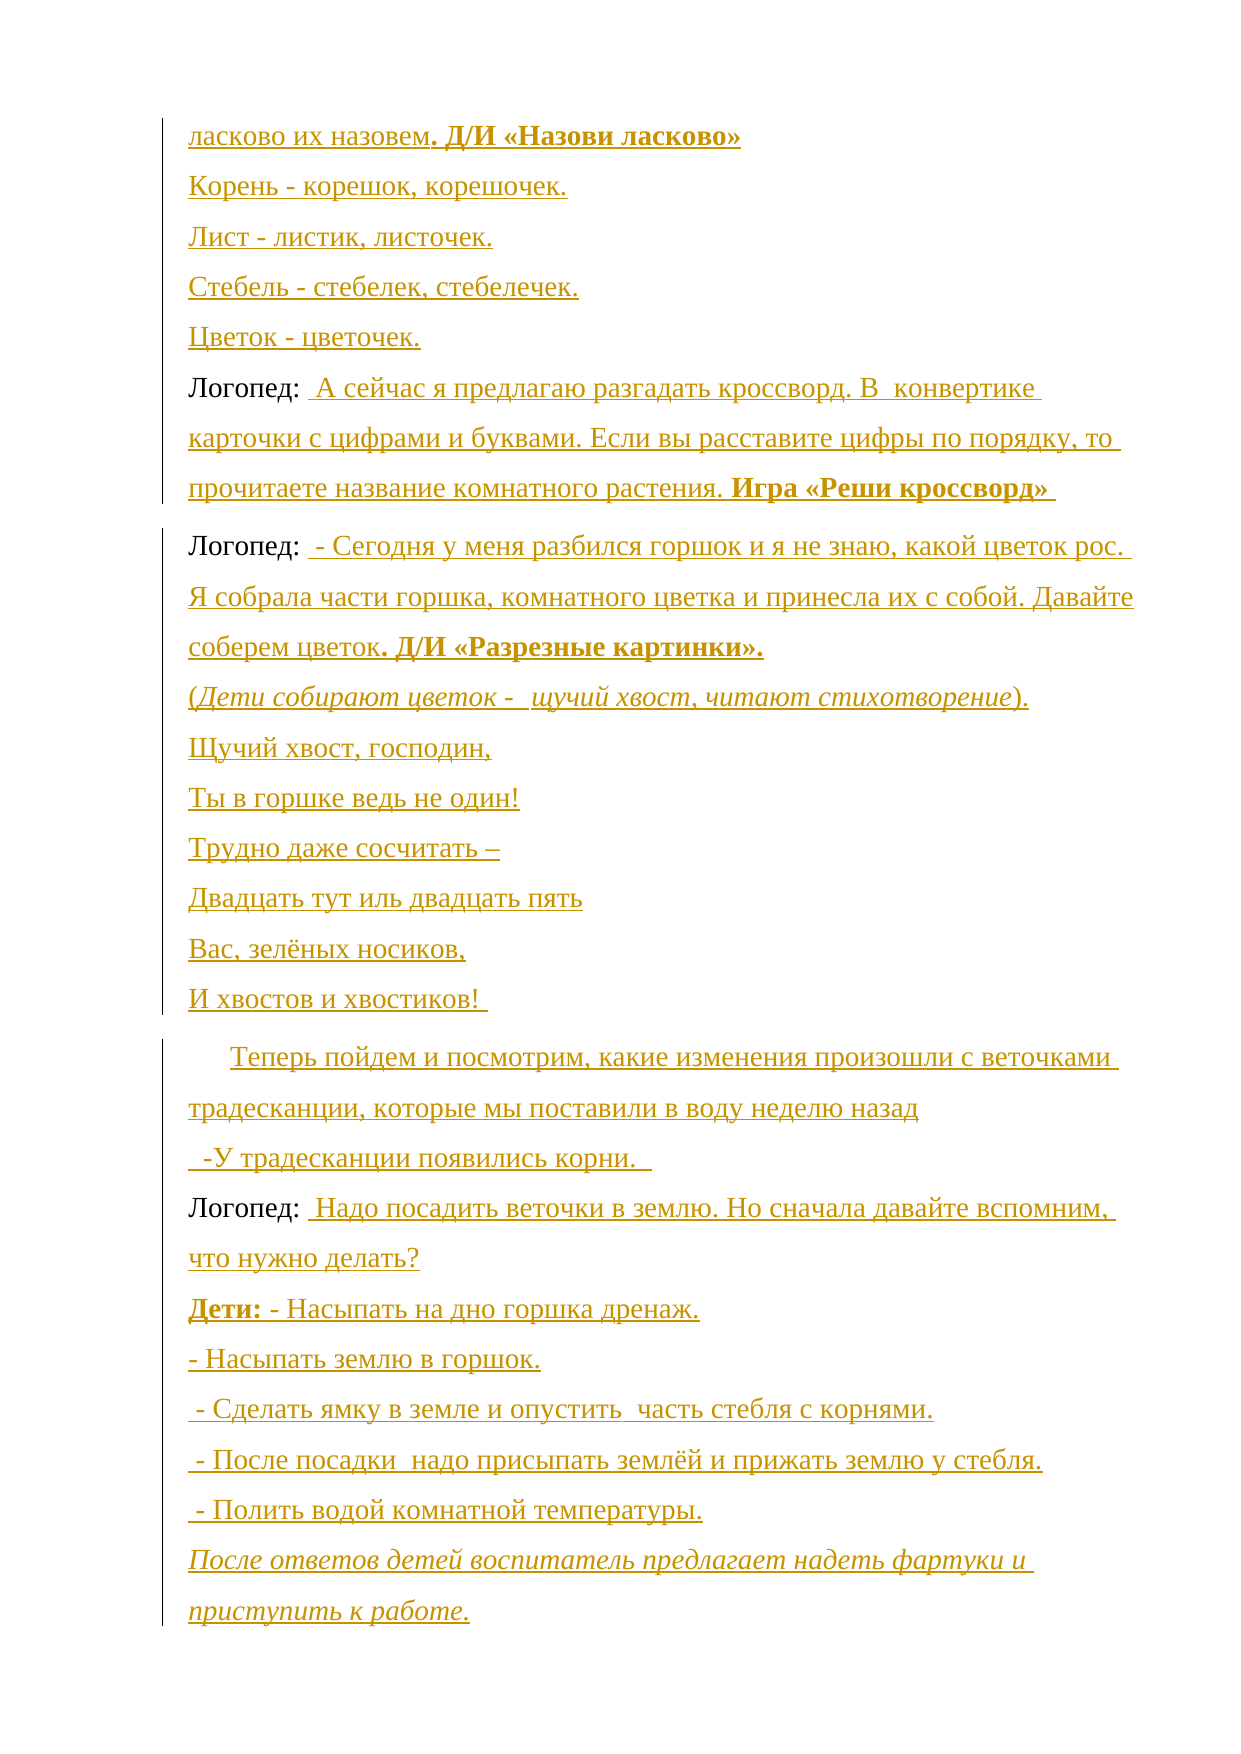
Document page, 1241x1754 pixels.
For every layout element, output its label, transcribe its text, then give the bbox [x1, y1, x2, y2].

text Логопед: Логопед: [188, 118, 1141, 504]
text Логопед: Логопед: [188, 1039, 1141, 1626]
text Логопед: [188, 528, 1141, 1015]
